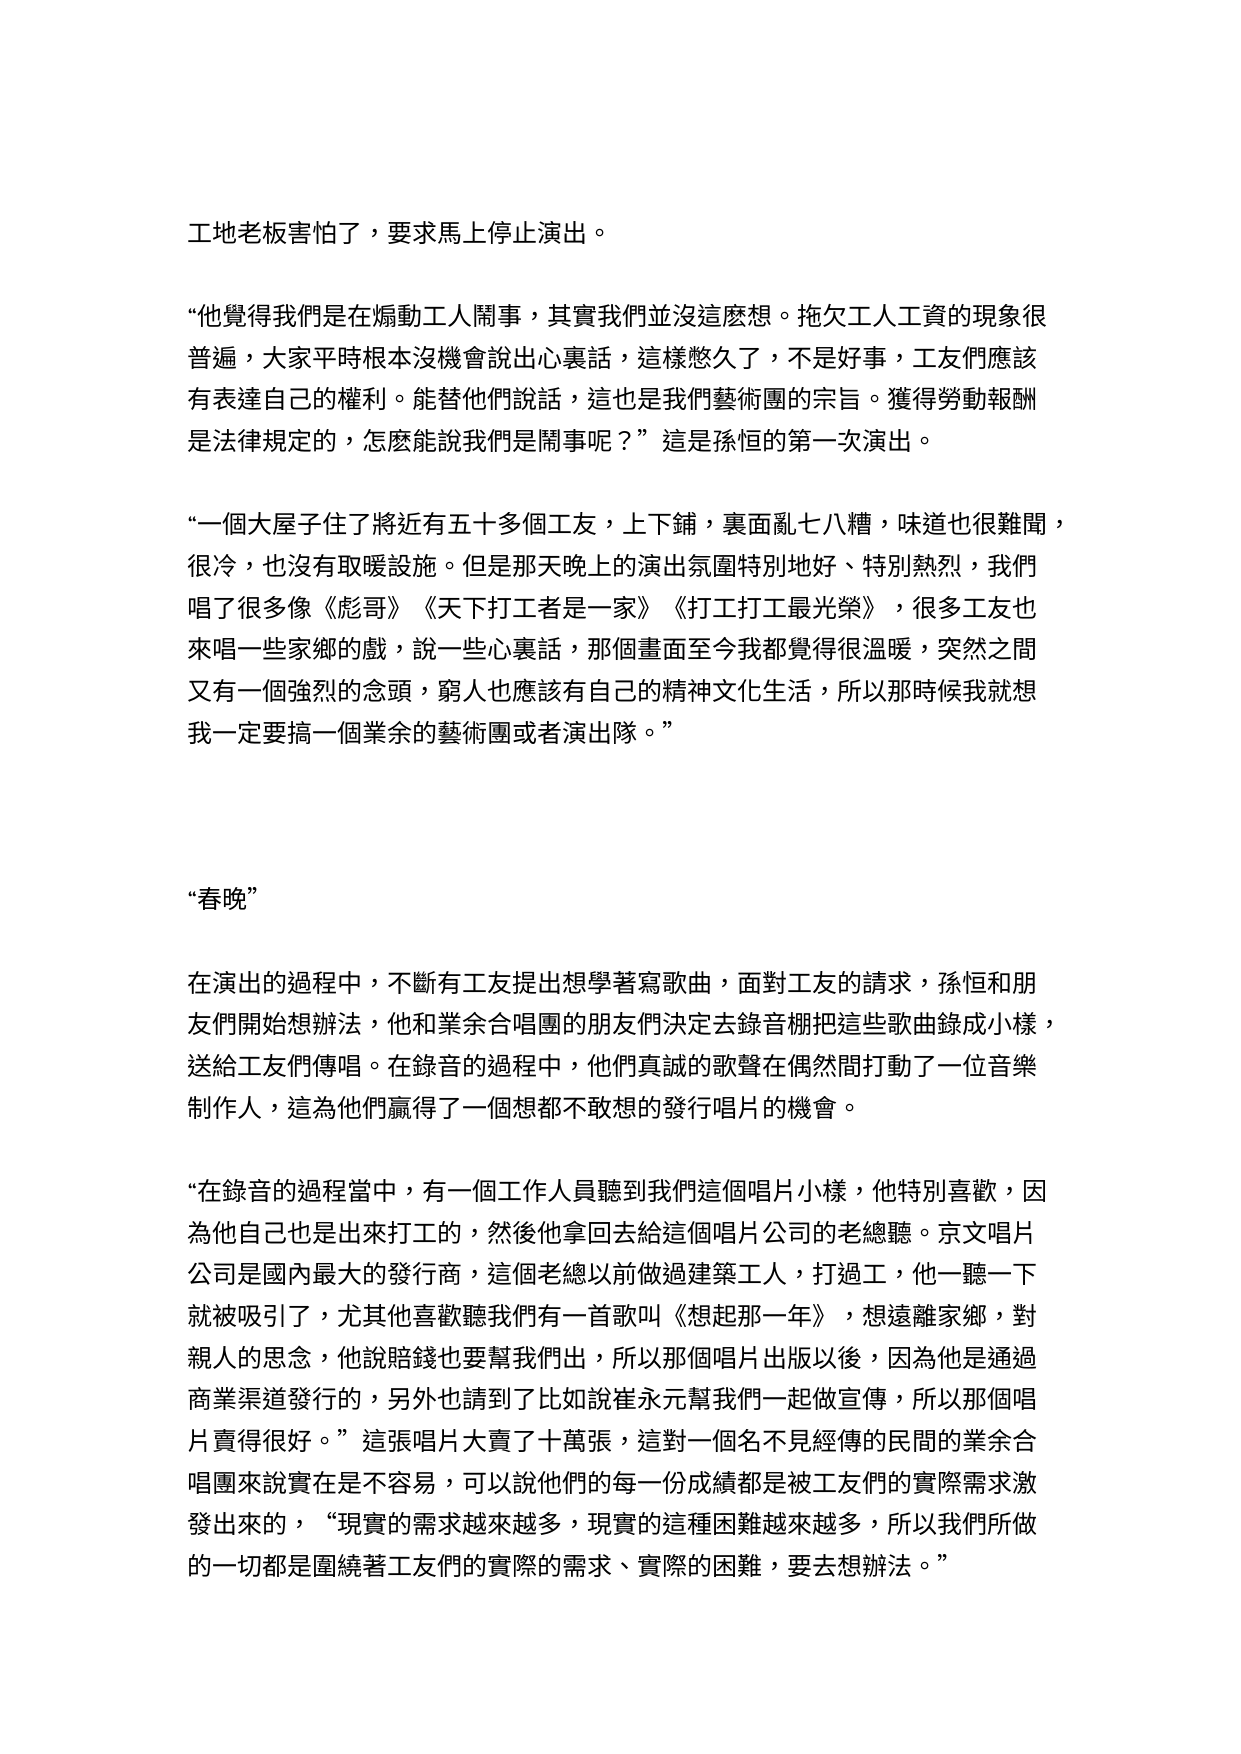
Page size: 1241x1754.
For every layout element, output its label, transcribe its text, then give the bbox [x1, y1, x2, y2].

text “他覺得我們是在煽動工人鬧事，其實我們並沒這麽想。拖欠工人工資的現象很普遍，大家平時根本沒機會說出心裏話，這樣憋久了，不是好事，工友們應該有表達自己的權利。能替他們說話，這也是我們藝術團的宗旨。獲得勞動報酬是法律規定的，怎麽能說我們是鬧事呢？”這是孫恒的第一次演出。 [187, 294, 1053, 460]
text “一個大屋子住了將近有五十多個工友，上下鋪，裏面亂七八糟，味道也很難聞，很冷，也沒有取暖設施。但是那天晚上的演出氛圍特別地好、特別熱烈，我們唱了很多像《彪哥》《天下打工者是一家》《打工打工最光榮》，很多工友也來唱一些家鄉的戲，說一些心裏話，那個畫面至今我都覺得很溫暖，突然之間又有一個強烈的念頭，窮人也應該有自己的精神文化生活，所以那時候我就想我一定要搞一個業余的藝術團或者演出隊。” [187, 502, 1053, 752]
text 在演出的過程中，不斷有工友提出想學著寫歌曲，面對工友的請求，孫恒和朋友們開始想辦法，他和業余合唱團的朋友們決定去錄音棚把這些歌曲錄成小樣，送給工友們傳唱。在錄音的過程中，他們真誠的歌聲在偶然間打動了一位音樂制作人，這為他們贏得了一個想都不敢想的發行唱片的機會。 [187, 960, 1053, 1127]
text “在錄音的過程當中，有一個工作人員聽到我們這個唱片小樣，他特別喜歡，因為他自己也是出來打工的，然後他拿回去給這個唱片公司的老總聽。京文唱片公司是國內最大的發行商，這個老總以前做過建築工人，打過工，他一聽一下就被吸引了，尤其他喜歡聽我們有一首歌叫《想起那一年》，想遠離家鄉，對親人的思念，他說賠錢也要幫我們出，所以那個唱片出版以後，因為他是通過商業渠道發行的，另外也請到了比如說崔永元幫我們一起做宣傳，所以那個唱片賣得很好。”這張唱片大賣了十萬張，這對一個名不見經傳的民間的業余合唱團來說實在是不容易，可以說他們的每一份成績都是被工友們的實際需求激發出來的，“現實的需求越來越多，現實的這種困難越來越多，所以我們所做的一切都是圍繞著工友們的實際的需求、實際的困難，要去想辦法。” [187, 1169, 1053, 1585]
text 工地老板害怕了，要求馬上停止演出。 [187, 210, 1053, 252]
text “春晚” [187, 877, 1053, 919]
